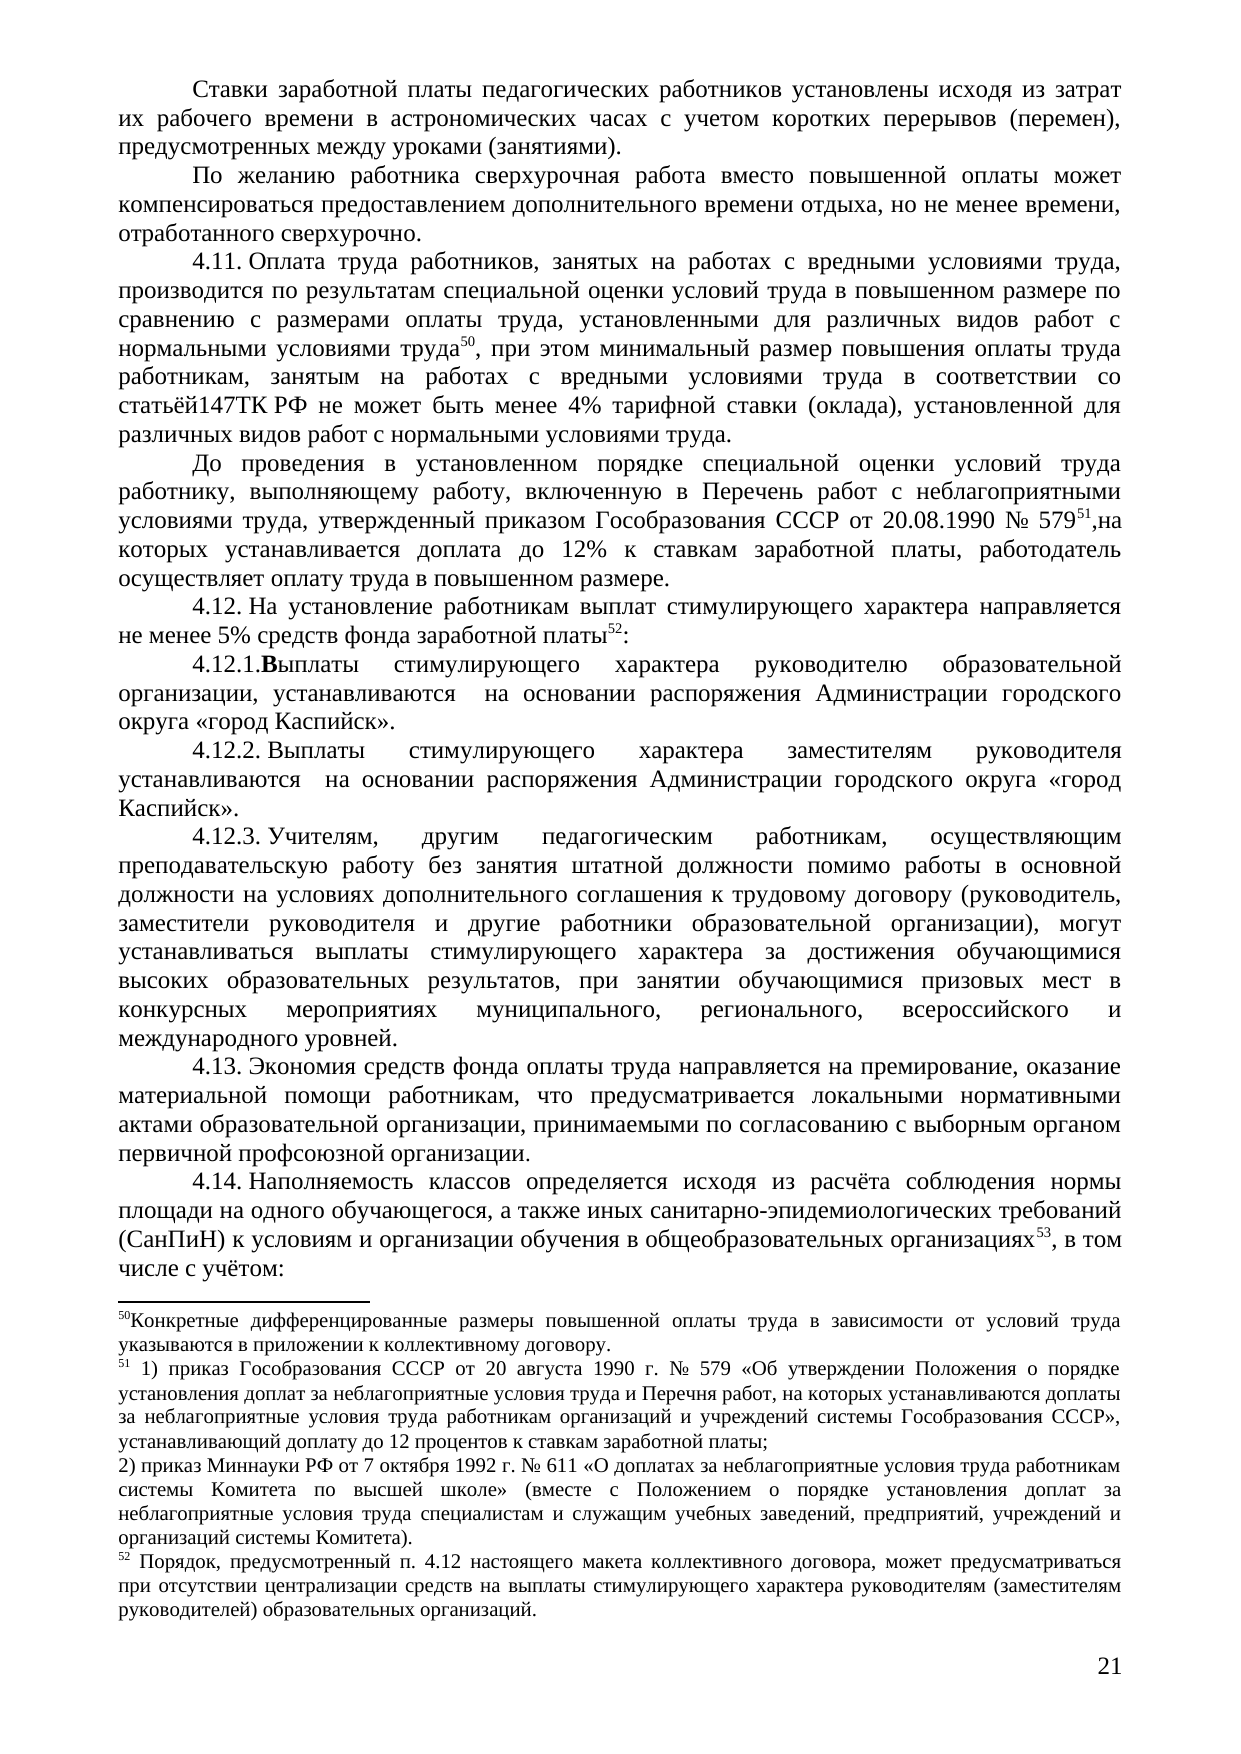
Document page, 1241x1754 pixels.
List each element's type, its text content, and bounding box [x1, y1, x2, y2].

list По желанию работника сверхурочная работа вместо повышенной оплаты может компенсироваться предоставлением дополнительного времени отдыха, но не менее времени, отработанного сверхурочно. [118, 160, 1122, 246]
text 4.12. На установление работникам выплат стимулирующего характера направляется не менее 5% средств фонда заработной платы: [118, 591, 1122, 649]
list 4.13. Экономия средств фонда оплаты труда направляется на премирование, оказание материальной помощи работникам, что предусматривается локальными нормативными актами образовательной организации, принимаемыми по согласованию с выборным органом первичной профсоюзной организации. [118, 1051, 1122, 1166]
text До проведения в установленном порядке специальной оценки условий труда работнику, выполняющему работу, включенную в Перечень работ с неблагоприятными условиями труда, утвержденный приказом Гособразования СССР от 20.08.1990 № 579,на которых устанавливается доплата до 12% к ставкам заработной платы, работодатель осуществляет оплату труда в повышенном размере. [118, 448, 1122, 591]
list 4.14. Наполняемость классов определяется исходя из расчёта соблюдения нормы площади на одного обучающегося, а также иных санитарно-эпидемиологических требований (СанПиН) к условиям и организации обучения в общеобразовательных организациях, в том числе с учётом: [118, 1166, 1122, 1281]
text 4.12.2. Выплаты стимулирующего характера заместителям руководителя устанавливаются на основании распоряжения Администрации городского округа «город Каспийск». [118, 735, 1122, 821]
list 4.11. Оплата труда работников, занятых на работах с вредными условиями труда, производится по результатам специальной оценки условий труда в повышенном размере по сравнению с размерами оплаты труда, установленными для различных видов работ с нормальными условиями труда, при этом минимальный размер повышения оплаты труда работникам, занятым на работах с вредными условиями труда в соответствии со статьёй147ТК РФ не может быть менее 4% тарифной ставки (оклада), установленной для различных видов работ с нормальными условиями труда. [118, 246, 1122, 448]
list Ставки заработной платы педагогических работников установлены исходя из затрат их рабочего времени в астрономических часах с учетом коротких перерывов (перемен), предусмотренных между уроками (занятиями). [118, 74, 1122, 160]
text 4.12.3. Учителям, другим педагогическим работникам, осуществляющим преподавательскую работу без занятия штатной должности помимо работы в основной должности на условиях дополнительного соглашения к трудовому договору (руководитель, заместители руководителя и другие работники образовательной организации), могут устанавливаться выплаты стимулирующего характера за достижения обучающимися высоких образовательных результатов, при занятии обучающимися призовых мест в конкурсных мероприятиях муниципального, регионального, всероссийского и международного уровней. [118, 821, 1122, 1051]
text 4.12.1.Выплаты стимулирующего характера руководителю образовательной организации, устанавливаются на основании распоряжения Администрации городского округа «город Каспийск». [118, 649, 1122, 735]
